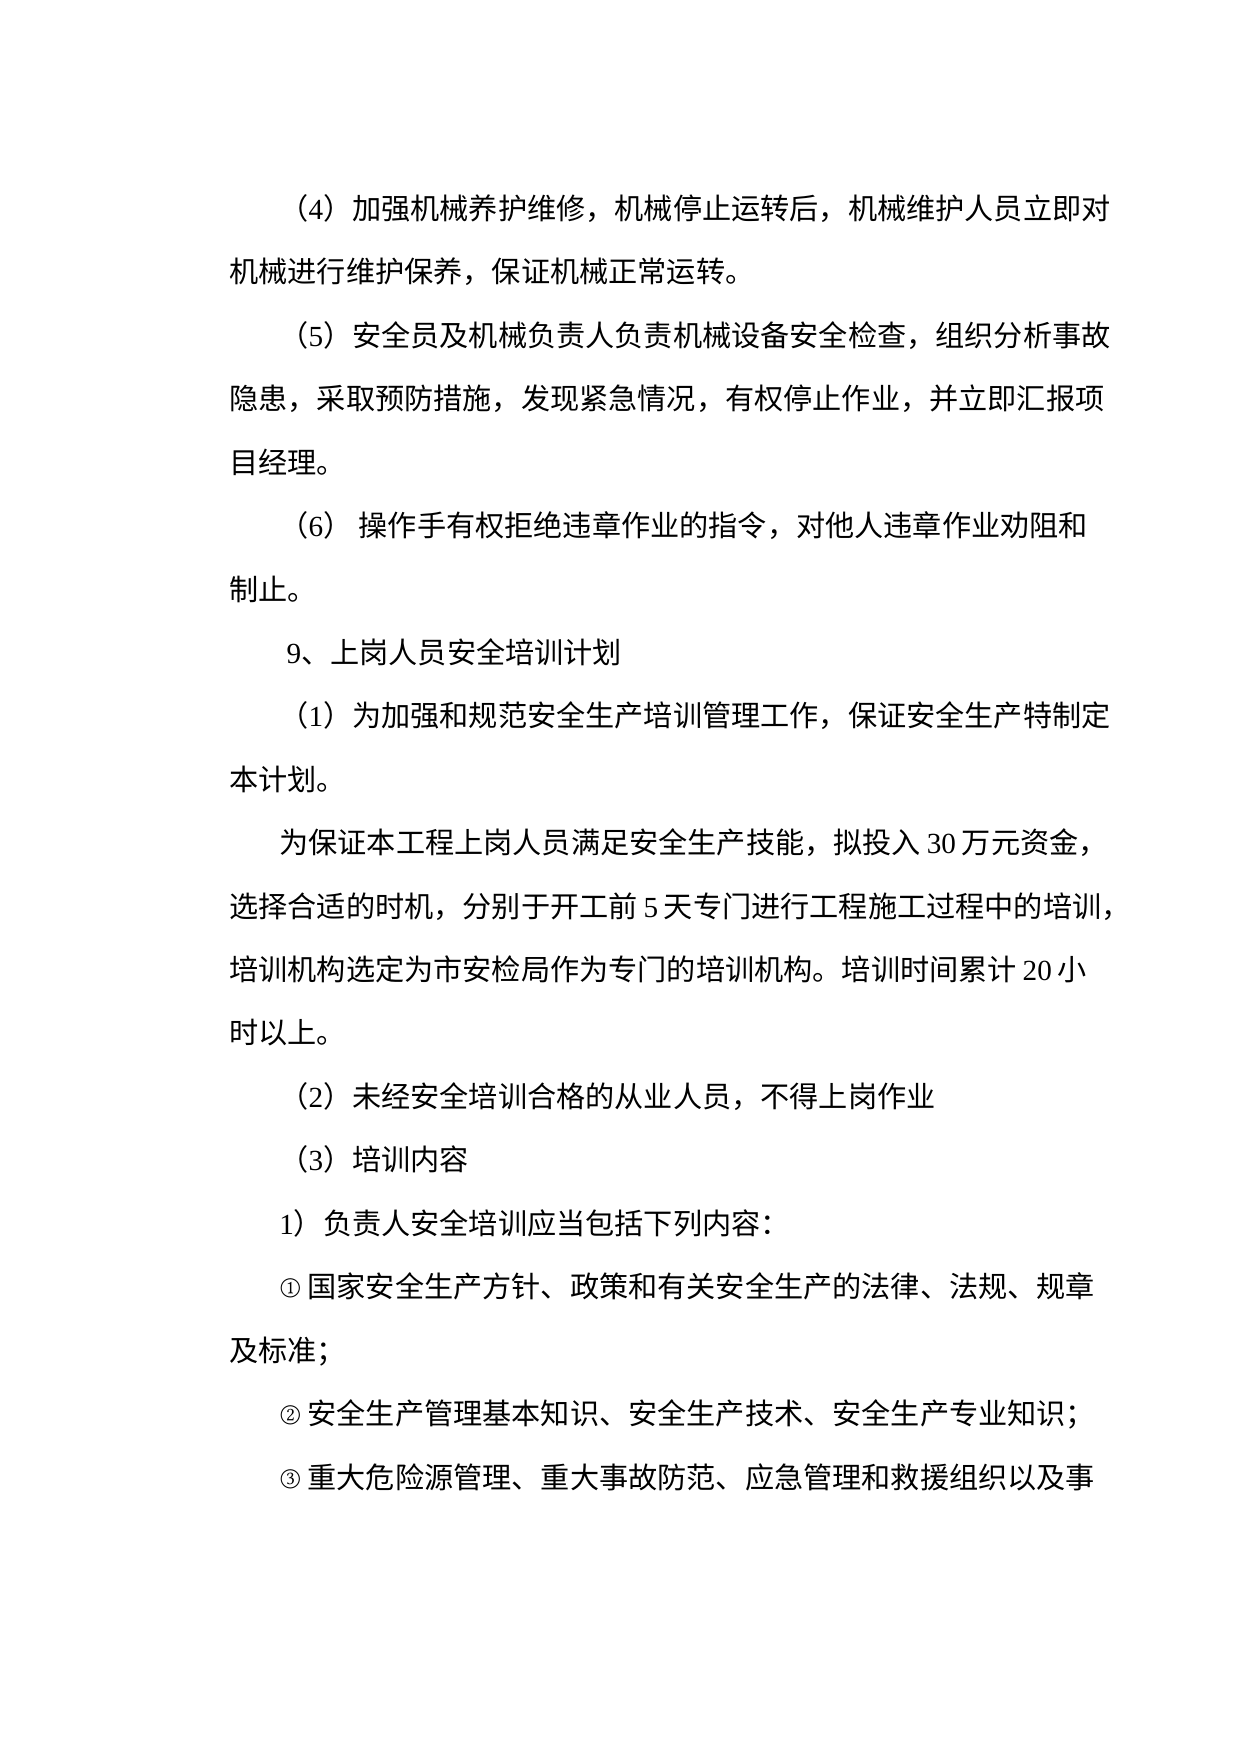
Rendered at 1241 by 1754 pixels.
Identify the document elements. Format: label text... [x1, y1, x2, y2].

text 为保证本工程上岗人员满足安全生产技能，拟投入30万元资金，选择合适的时机，分别于开工前5天专门进行工程施工过程中的培训，培训机构选定为市安检局作为专门的培训机构。培训时间累计20小时以上。 [229, 820, 1115, 1052]
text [229, 1454, 1115, 1496]
text （5）安全员及机械负责人负责机械设备安全检查，组织分析事故隐患，采取预防措施，发现紧急情况，有权停止作业，并立即汇报项目经理。 [229, 312, 1115, 481]
text （6） 操作手有权拒绝违章作业的指令，对他人违章作业劝阻和制止。 [229, 503, 1115, 608]
text （1）为加强和规范安全生产培训管理工作，保证安全生产特制定本计划。 [229, 693, 1115, 799]
text （4）加强机械养护维修，机械停止运转后，机械维护人员立即对机械进行维护保养，保证机械正常运转。 [229, 185, 1115, 291]
text ①国家安全生产方针、政策和有关安全生产的法律、法规、规章及标准； [229, 1264, 1115, 1369]
text （3）培训内容 [229, 1137, 1115, 1179]
text （2）未经安全培训合格的从业人员，不得上岗作业 [229, 1073, 1115, 1116]
text 9、上岗人员安全培训计划 [229, 629, 1115, 672]
text ②安全生产管理基本知识、安全生产技术、安全生产专业知识； [229, 1391, 1115, 1433]
text 1）负责人安全培训应当包括下列内容： [229, 1200, 1115, 1243]
